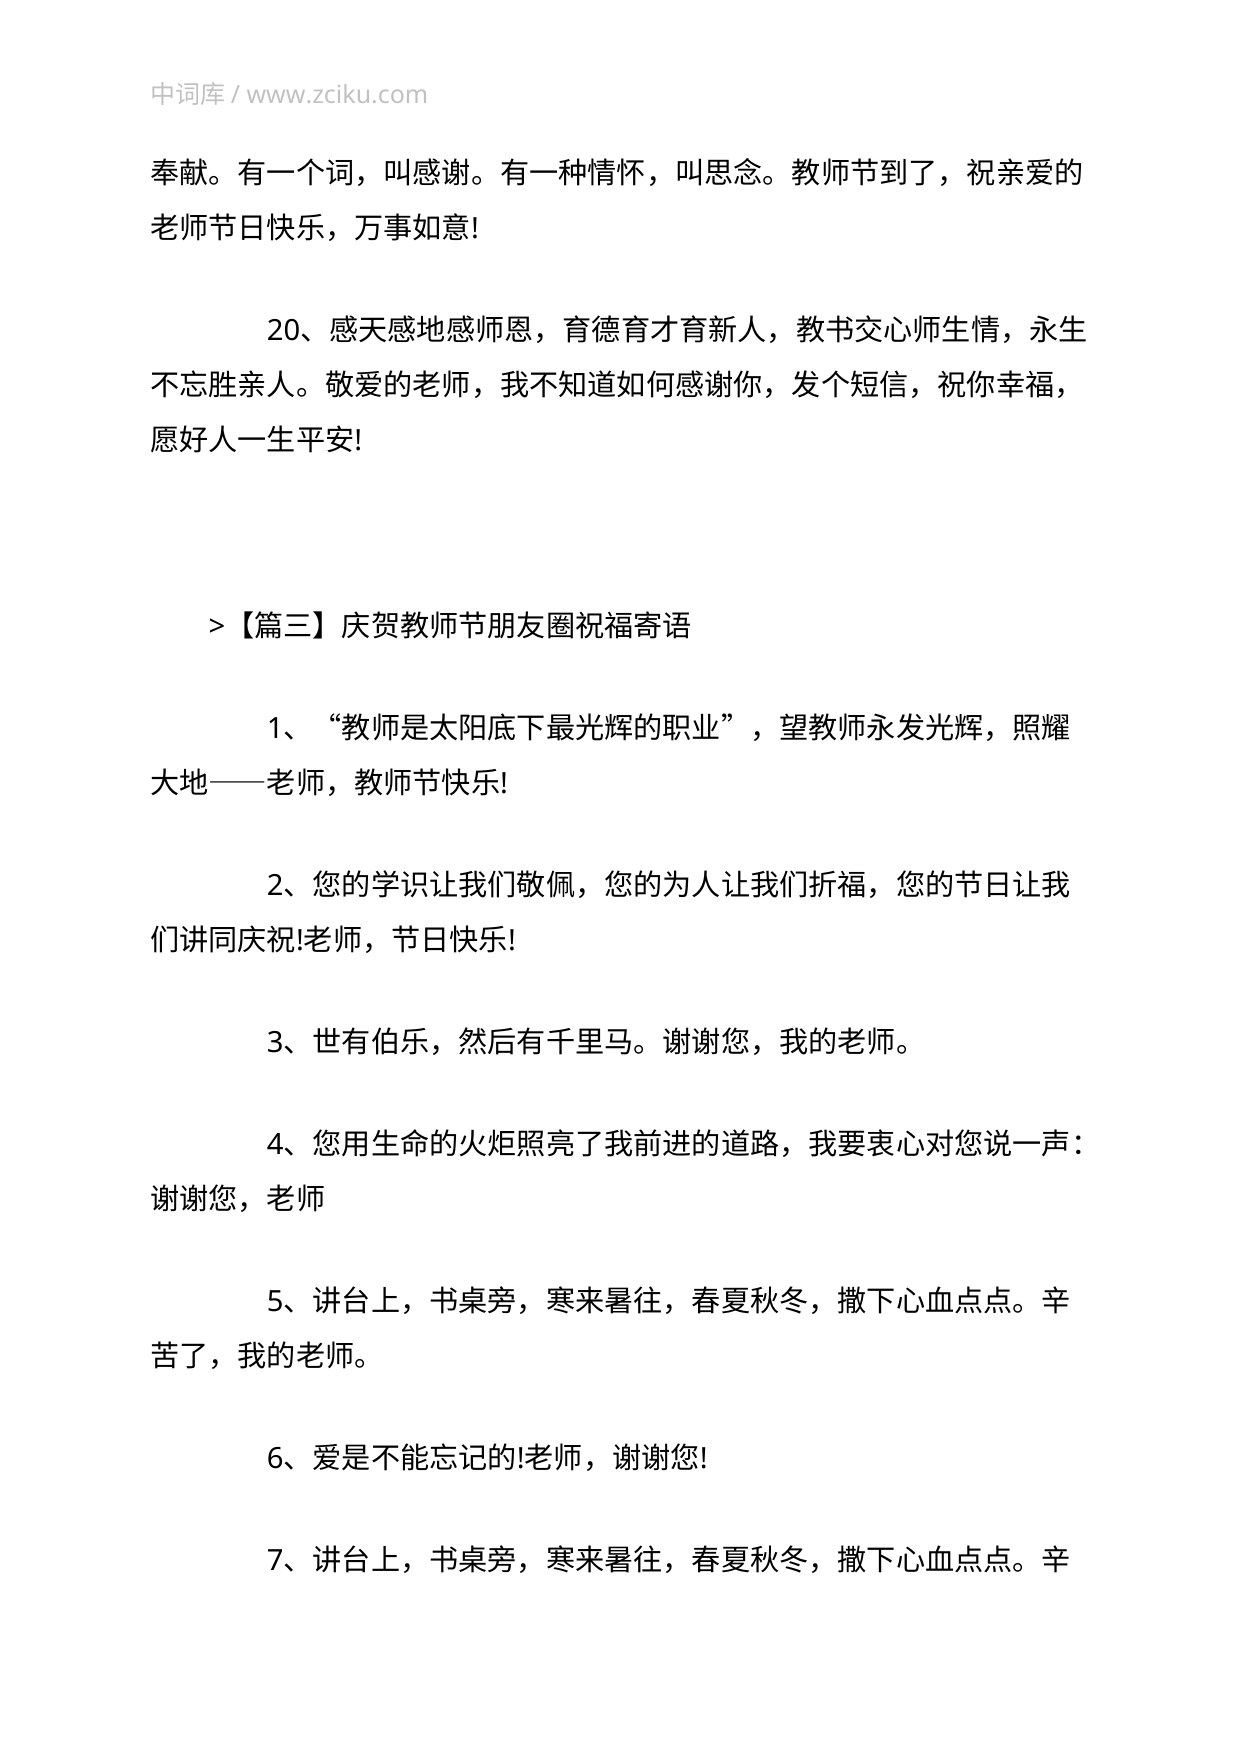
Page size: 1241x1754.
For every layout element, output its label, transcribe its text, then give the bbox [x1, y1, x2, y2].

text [150, 150, 1090, 247]
text 3、世有伯乐，然后有千里马。谢谢您，我的老师。 [150, 1019, 1090, 1061]
text 1、“教师是太阳底下最光辉的职业”，望教师永发光辉，照耀大地——老师，教师节快乐! [150, 705, 1090, 802]
text 4、您用生命的火炬照亮了我前进的道路，我要衷心对您说一声：谢谢您，老师 [150, 1121, 1090, 1218]
text 20、感天感地感师恩，育德育才育新人，教书交心师生情，永生不忘胜亲人。敬爱的老师，我不知道如何感谢你，发个短信，祝你幸福，愿好人一生平安! [150, 307, 1090, 459]
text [150, 1536, 1090, 1579]
text 6、爱是不能忘记的!老师，谢谢您! [150, 1434, 1090, 1477]
text 2、您的学识让我们敬佩，您的为人让我们折福，您的节日让我们讲同庆祝!老师，节日快乐! [150, 862, 1090, 959]
text >【篇三】庆贺教师节朋友圈祝福寄语 [150, 603, 1090, 645]
text 5、讲台上，书桌旁，寒来暑往，春夏秋冬，撒下心血点点。辛苦了，我的老师。 [150, 1278, 1090, 1375]
